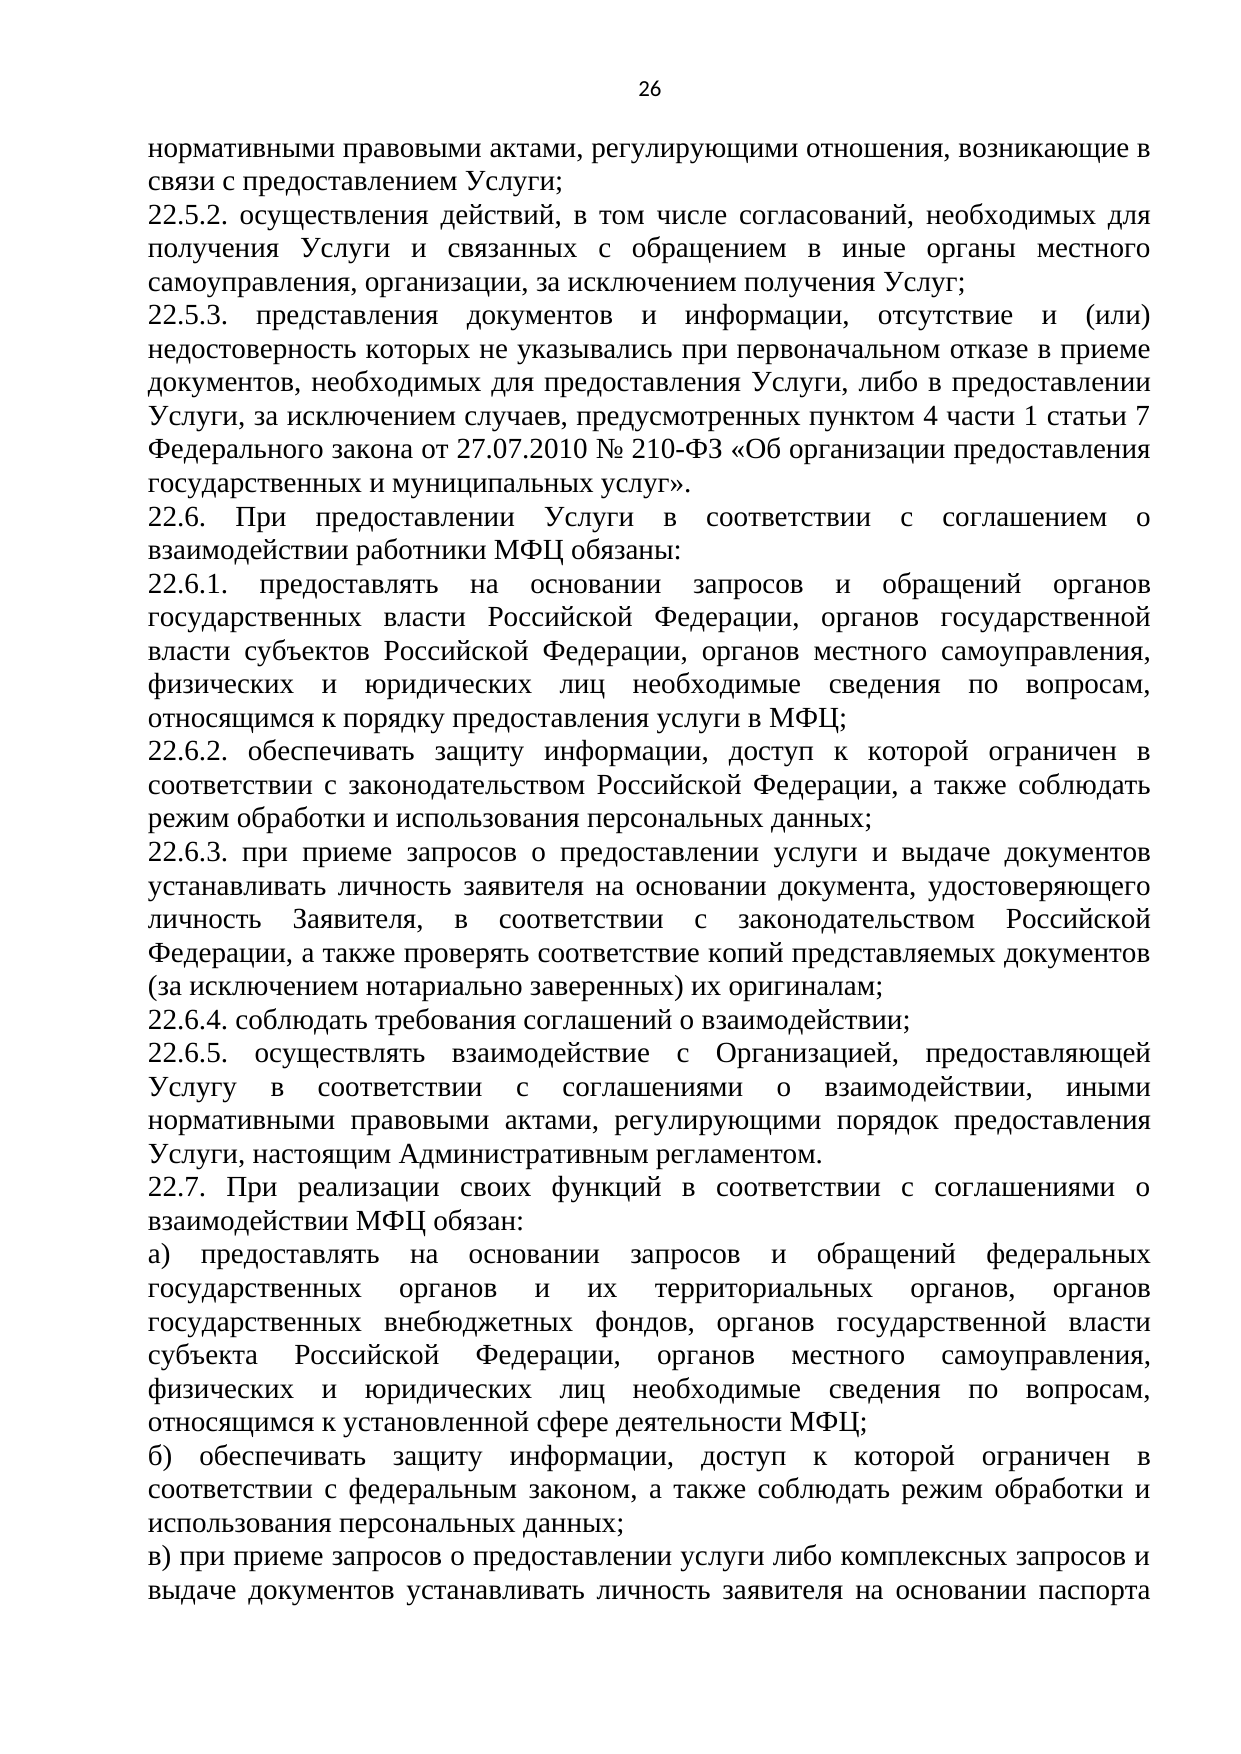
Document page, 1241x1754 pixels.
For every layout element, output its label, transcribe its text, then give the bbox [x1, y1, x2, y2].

text а) предоставлять на основании запросов и обращений федеральных государственных органов и их территориальных органов, органов государственных внебюджетных фондов, органов государственной власти субъекта Российской Федерации, органов местного самоуправления, физических и юридических лиц необходимые сведения по вопросам, относящимся к установленной сфере деятельности МФЦ; [148, 1237, 1152, 1438]
text 22.7. При реализации своих функций в соответствии с соглашениями о взаимодействии МФЦ обязан: [148, 1169, 1152, 1237]
text 22.5.2. осуществления действий, в том числе согласований, необходимых для получения Услуги и связанных с обращением в иные органы местного самоуправления, организации, за исключением получения Услуг; [148, 197, 1152, 297]
text б) обеспечивать защиту информации, доступ к которой ограничен в соответствии с федеральным законом, а также соблюдать режим обработки и использования персональных данных; [148, 1438, 1152, 1538]
text 22.6. При предоставлении Услуги в соответствии с соглашением о взаимодействии работники МФЦ обязаны: [148, 499, 1152, 566]
text 22.5.3. представления документов и информации, отсутствие и (или) недостоверность которых не указывались при первоначальном отказе в приеме документов, необходимых для предоставления Услуги, либо в предоставлении Услуги, за исключением случаев, предусмотренных пунктом 4 части 1 статьи 7 Федерального закона от 27.07.2010 № 210-ФЗ «Об организации предоставления государственных и муниципальных услуг». [148, 297, 1152, 499]
text 22.6.4. соблюдать требования соглашений о взаимодействии; [148, 1002, 1152, 1035]
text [148, 1538, 1152, 1606]
text 22.6.2. обеспечивать защиту информации, доступ к которой ограничен в соответствии с законодательством Российской Федерации, а также соблюдать режим обработки и использования персональных данных; [148, 733, 1152, 834]
text 22.6.1. предоставлять на основании запросов и обращений органов государственных власти Российской Федерации, органов государственной власти субъектов Российской Федерации, органов местного самоуправления, физических и юридических лиц необходимые сведения по вопросам, относящимся к порядку предоставления услуги в МФЦ; [148, 566, 1152, 733]
text 22.6.3. при приеме запросов о предоставлении услуги и выдаче документов устанавливать личность заявителя на основании документа, удостоверяющего личность Заявителя, в соответствии с законодательством Российской Федерации, а также проверять соответствие копий представляемых документов (за исключением нотариально заверенных) их оригиналам; [148, 834, 1152, 1002]
text 22.6.5. осуществлять взаимодействие с Организацией, предоставляющей Услугу в соответствии с соглашениями о взаимодействии, иными нормативными правовыми актами, регулирующими порядок предоставления Услуги, настоящим Административным регламентом. [148, 1035, 1152, 1169]
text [148, 130, 1152, 197]
